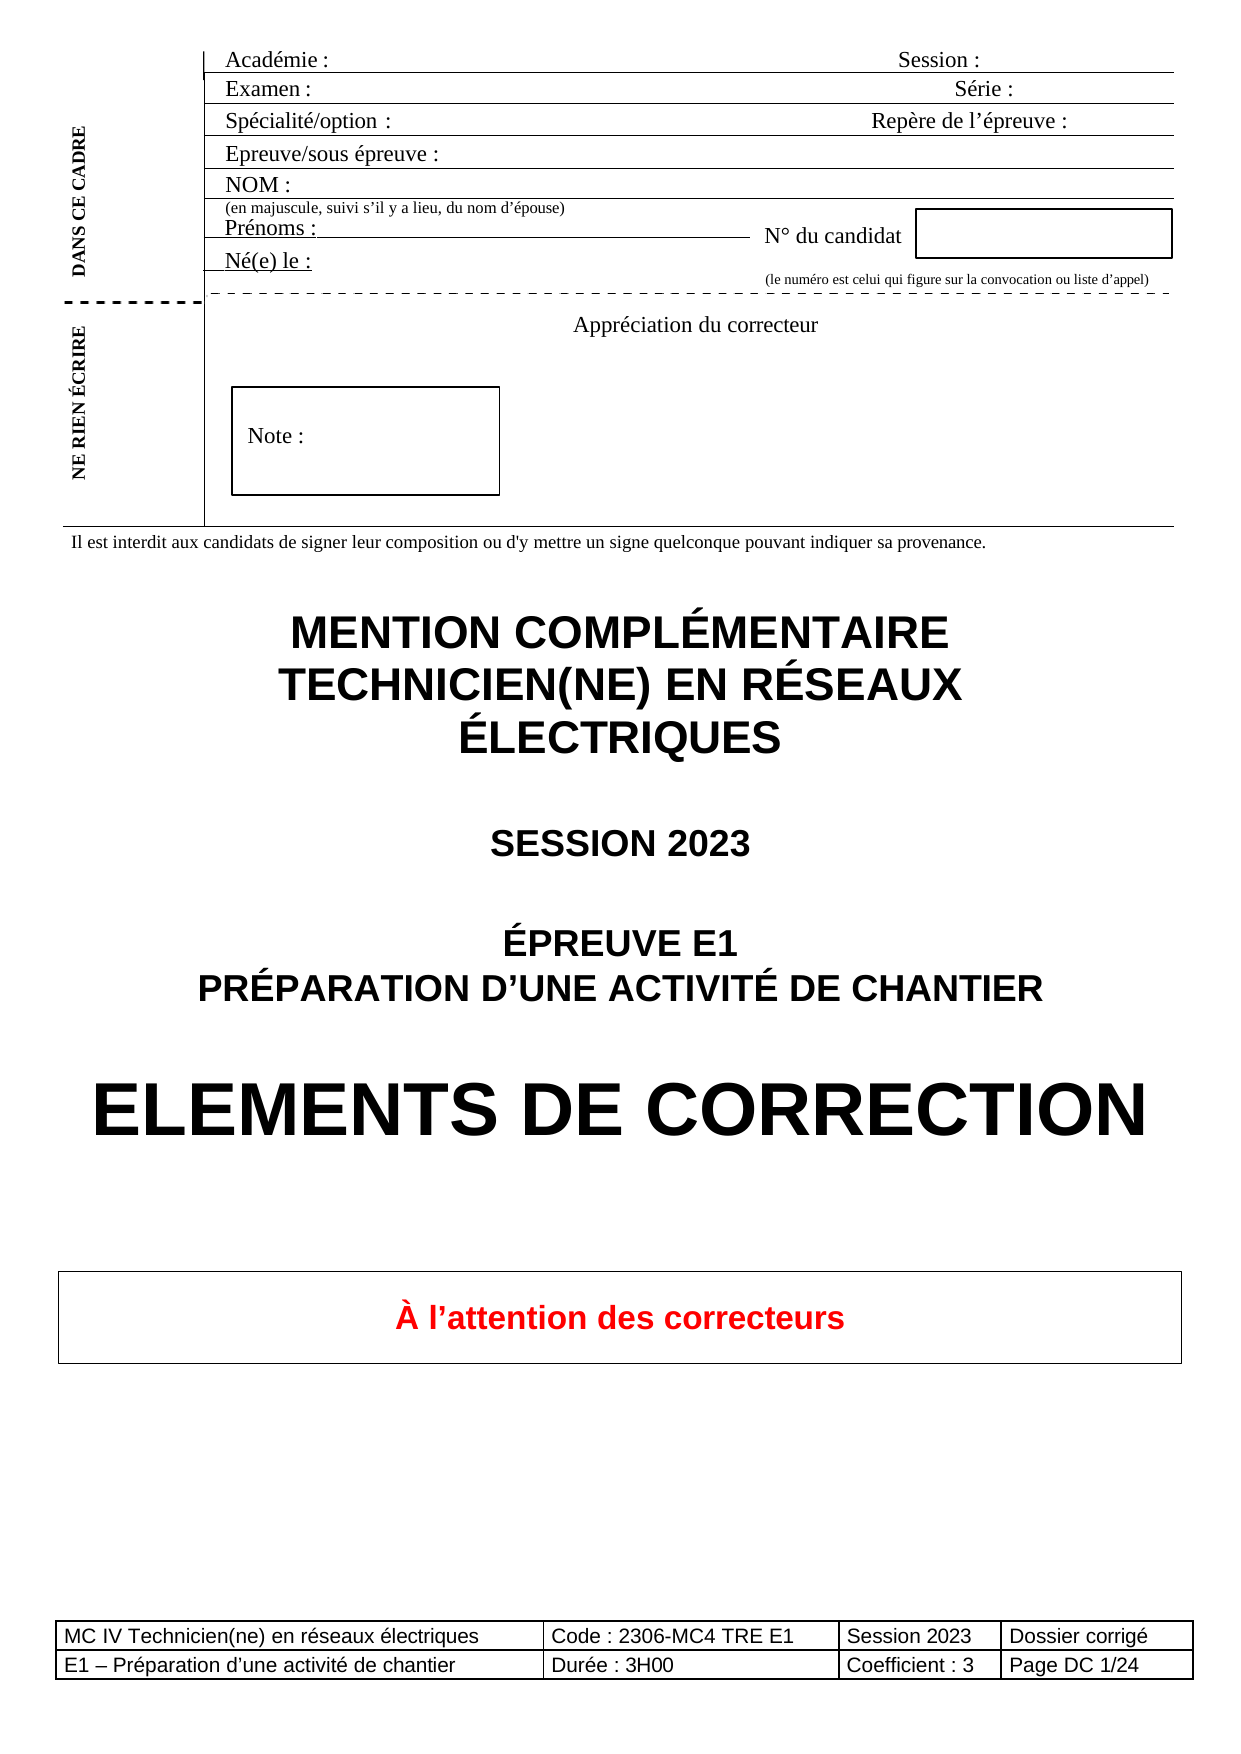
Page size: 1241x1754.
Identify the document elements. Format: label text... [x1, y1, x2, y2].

text PRÉPARATION D’UNE ACTIVITÉ DE CHANTIER [44, 977, 1197, 1008]
table_cell Coefficient : 3 [840, 1651, 1000, 1678]
table_header Examen : Série : [205, 73, 1174, 102]
table_header Code : 2306-MC4 TRE E1 [544, 1622, 838, 1649]
table_cell Durée : 3H00 [544, 1651, 838, 1678]
table_cell E1 – Préparation d’une activité de chantier [57, 1651, 543, 1678]
table_cell (en majuscule, suivi s’il y a lieu, du nom d’épouse) Prénoms : N° du candidat Né(e) le : (le numéro est celui qui figure sur la convocation ou liste d’appel) Appréciation du correcteur Note : [205, 199, 1174, 526]
text SESSION 2023 ÉPREUVE E1 [404, 776, 836, 977]
picture [204, 291, 1170, 300]
table_header Dossier corrigé [1002, 1622, 1192, 1649]
table_cell NOM : [205, 169, 1174, 198]
title ELEMENTS DE CORRECTION [44, 1065, 1197, 1152]
table_header MC IV Technicien(ne) en réseaux électriques [57, 1622, 543, 1649]
table_cell Spécialité/option : Repère de l’épreuve : [205, 104, 1174, 135]
table_header [63, 72, 204, 526]
text Il est interdit aux candidats de signer leur composition ou d'y mettre un signe quelconque pouvant indiquer sa provenance. [71, 531, 1209, 552]
table_header Session 2023 [840, 1622, 1000, 1649]
text MENTION COMPLÉMENTAIRE TECHNICIEN(NE) EN RÉSEAUX ÉLECTRIQUES [277, 605, 963, 763]
text Académie : Session : [44, 46, 1162, 72]
table_cell Page DC 1/24 [1002, 1651, 1192, 1678]
table_cell Epreuve/sous épreuve : [205, 136, 1174, 167]
